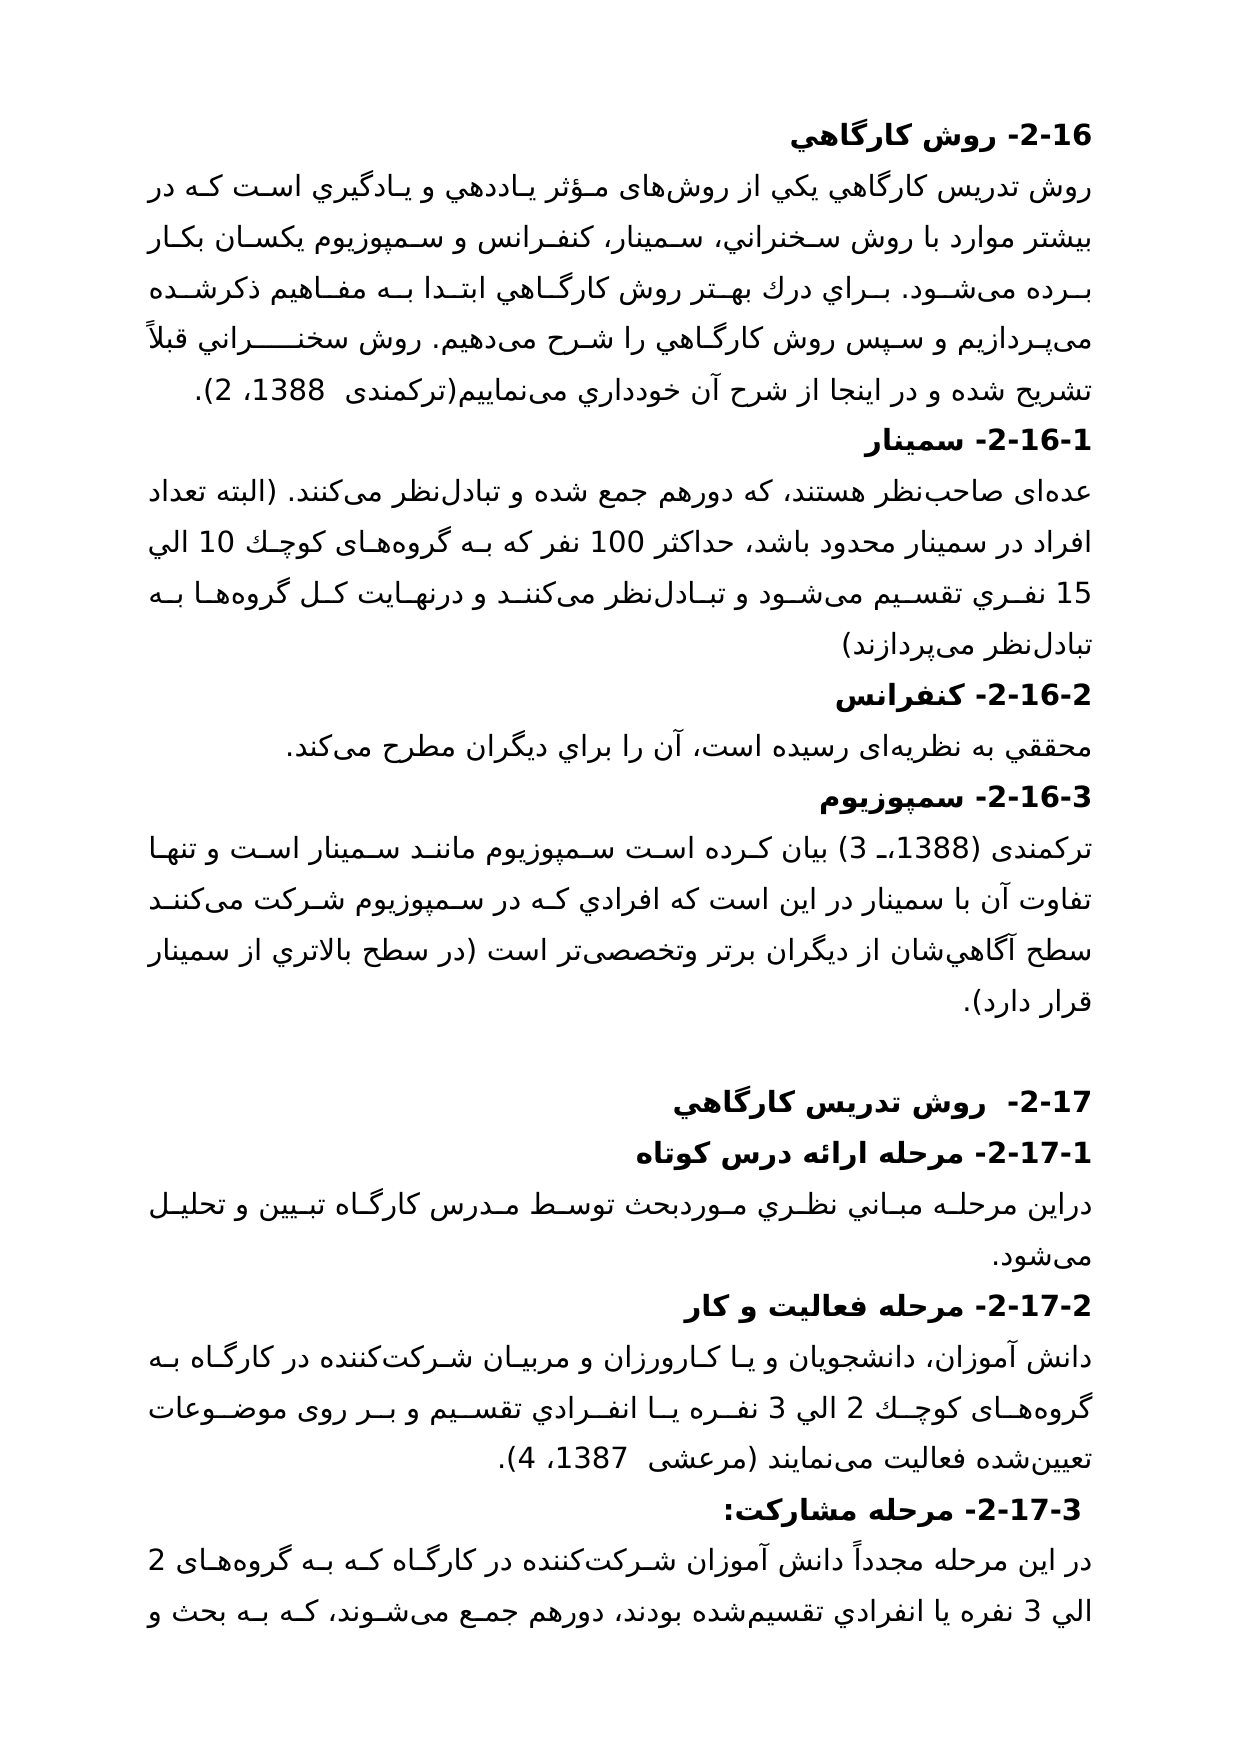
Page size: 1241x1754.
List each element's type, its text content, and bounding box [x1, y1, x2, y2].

text دانش آموزان، دانشجويان و يا كارورزان و مربيان شرکت‌کننده در كارگاه به گروه‌های كوچك 2 الي 3 نفره يا انفرادي تقسيم و بر روی موضوعات تعیین‌شده فعالیت می‌نمایند (مرعشی 1387، 4). [148, 1340, 1092, 1476]
text 2-17-3- مرحله مشاركت: [148, 1493, 1092, 1527]
text 2-17- روش تدريس كارگاهي [148, 1085, 1092, 1119]
text 2-16-2- كنفرانس [148, 678, 1092, 712]
text ترکمندی (1388، 3) بیان کرده است سمپوزیوم مانند سمينار است و تنها تفاوت آن با سمينار در اين است كه افرادي كه در سمپوزيوم شركت می‌کنند سطح آگاهي‌شان از ديگران برتر وتخصصی‌تر است (در سطح بالاتري از سمينار قرار دارد). [148, 831, 1092, 1018]
text 2-17-2- مرحله فعاليت و كار [148, 1289, 1092, 1323]
text 2-17-1- مرحله ارائه درس کوتاه [148, 1136, 1092, 1170]
text 2-16-3- سمپوزيوم [148, 780, 1092, 814]
text محققي به نظریه‌ای رسيده است، آن را براي ديگران مطرح می‌کند. [148, 729, 1092, 763]
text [148, 1544, 1092, 1629]
text دراين مرحله مباني نظري موردبحث توسط مدرس كارگاه تبيين و تحليل می‌شود. [148, 1187, 1092, 1272]
text 2-16-1- سمينار [148, 424, 1092, 458]
text روش تدريس كارگاهي يكي از روش‌های مؤثر ياددهي و يادگيري است كه در بيشتر موارد با روش سخنراني، سمينار، كنفرانس و سمپوزيوم يكسان بكار برده می‌شود. براي درك بهتر روش كارگاهي ابتدا به مفاهيم ذکرشده می‌پردازیم و سپس روش كارگاهي را شرح می‌دهیم. روش سخنــــراني قبلاً تشريح شده و در اينجا از شرح آن خودداري می‌نماییم(ترکمندی 1388، 2). [148, 169, 1092, 407]
text عده‌ای صاحب‌نظر هستند، كه دورهم جمع شده و تبادل‌نظر می‌کنند. (البته تعداد افراد در سمينار محدود باشد، حداكثر 100 نفر كه به گروه‌های كوچك 10 الي 15 نفري تقسيم می‌شود و تبادل‌نظر می‌کنند و درنهایت كل گروه‌ها به تبادل‌نظر می‌پردازند) [148, 475, 1092, 661]
text 2-16- روش كارگاهي [148, 118, 1092, 152]
